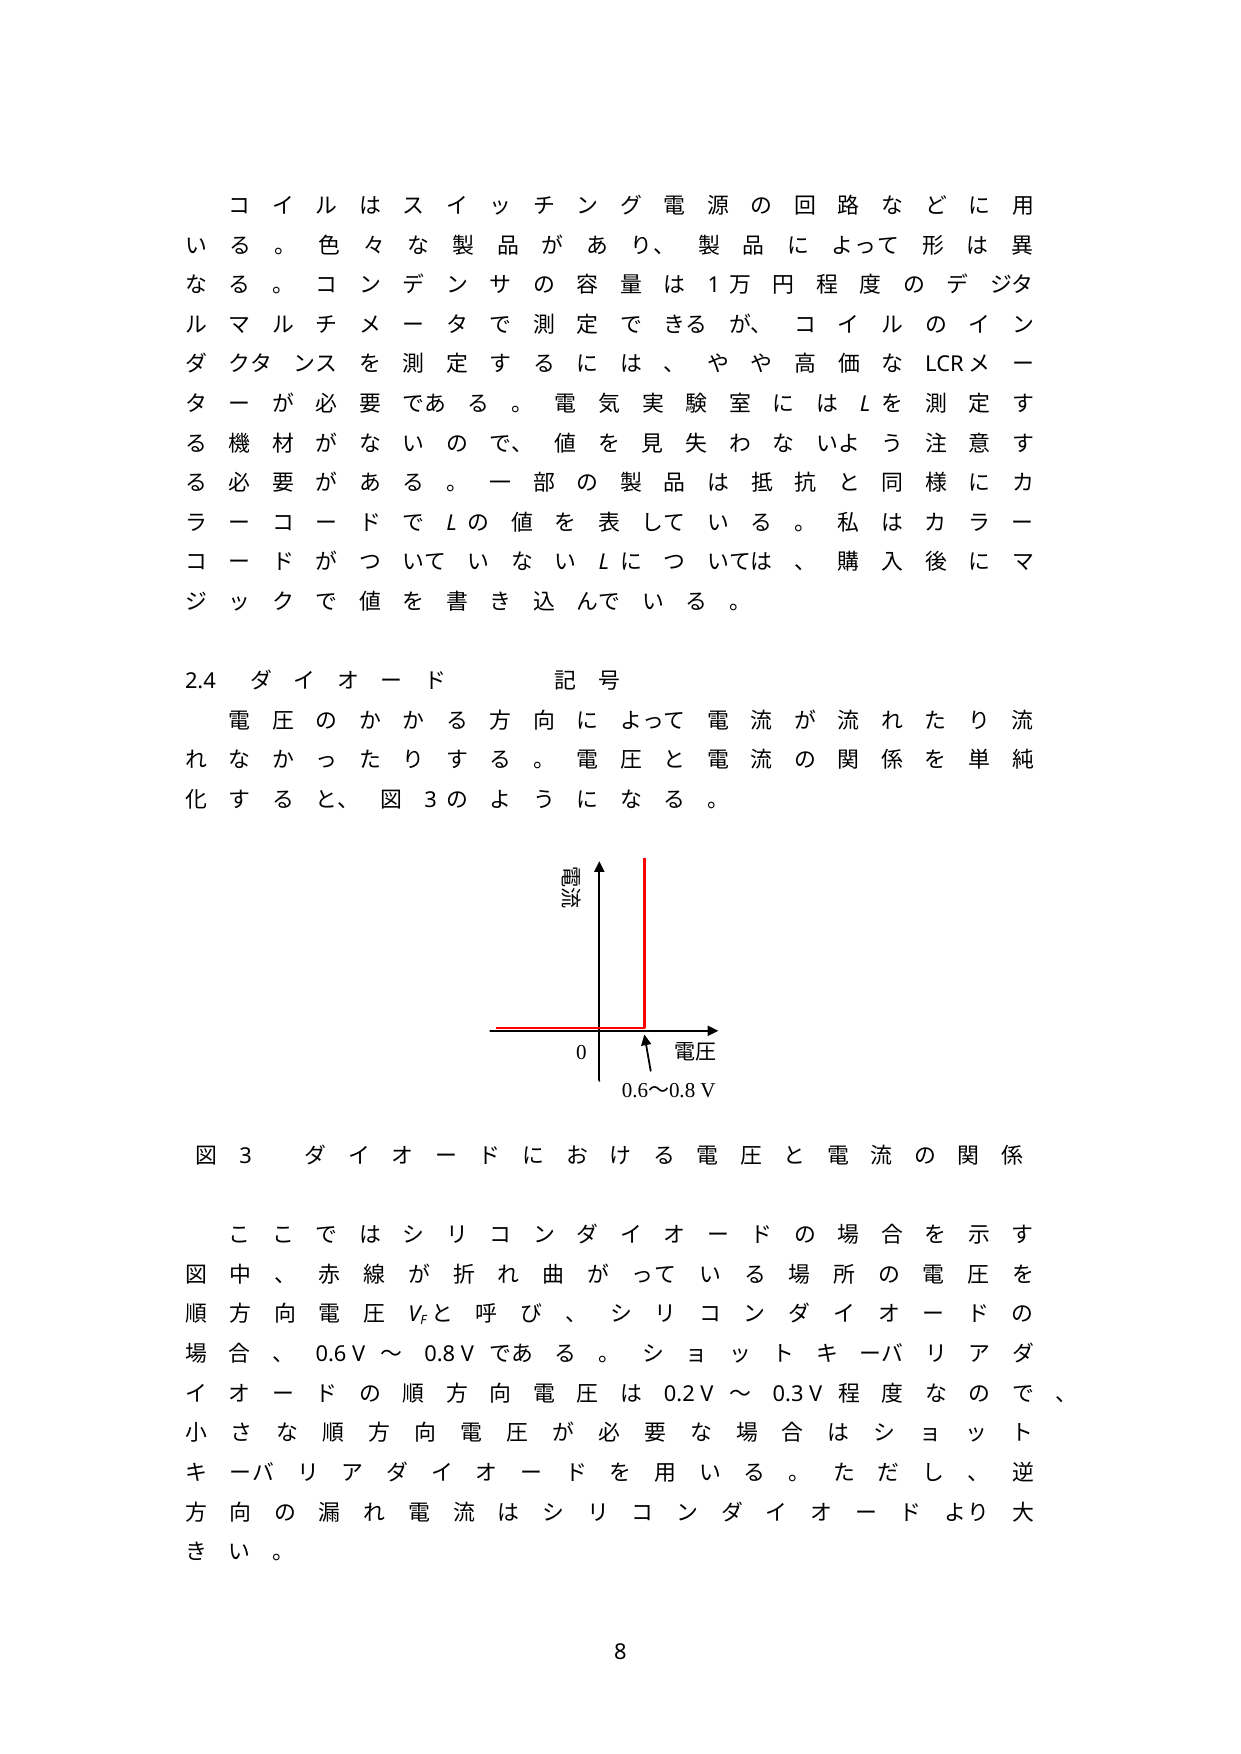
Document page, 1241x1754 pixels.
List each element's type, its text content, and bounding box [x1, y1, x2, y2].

text 電圧のかかる方向によって電流が流れたり流れなかったりする。電圧と電流の関係を単純化すると、図3のようになる。 [185, 699, 1056, 818]
text コイルはスイッチング電源の回路などに用いる。色々な製品があり、製品によって形は異なる。コンデンサの容量は1万円程度のデジタルマルチメータで測定できるが、コイルのインダクタンスを測定するには、やや高価なLCRメーターが必要である。電気実験室にはLを測定する機材がないので、値を見失わないよう注意する必要がある。一部の製品は抵抗と同様にカラーコードでLの値を表している。私はカラーコードがついていないLについては、購入後にマジックで値を書き込んでいる。 [185, 184, 1056, 620]
text 図3 ダイオードにおける電圧と電流の関係 [185, 1134, 1056, 1174]
subtitle ダイオード 記号 [185, 659, 1056, 699]
text ここではシリコンダイオードの場合を示す。図中、赤線が折れ曲がっている場所の電圧を順方向電圧VFと呼び、シリコンダイオードの場合、0.6 V～0.8 Vである。ショットキーバリアダイオードの順方向電圧は0.2 V～0.3 V程度なので、小さな順方向電圧が必要な場合はショットキーバリアダイオードを用いる。ただし、逆方向の漏れ電流はシリコンダイオードより大きい。 [185, 1213, 1056, 1570]
